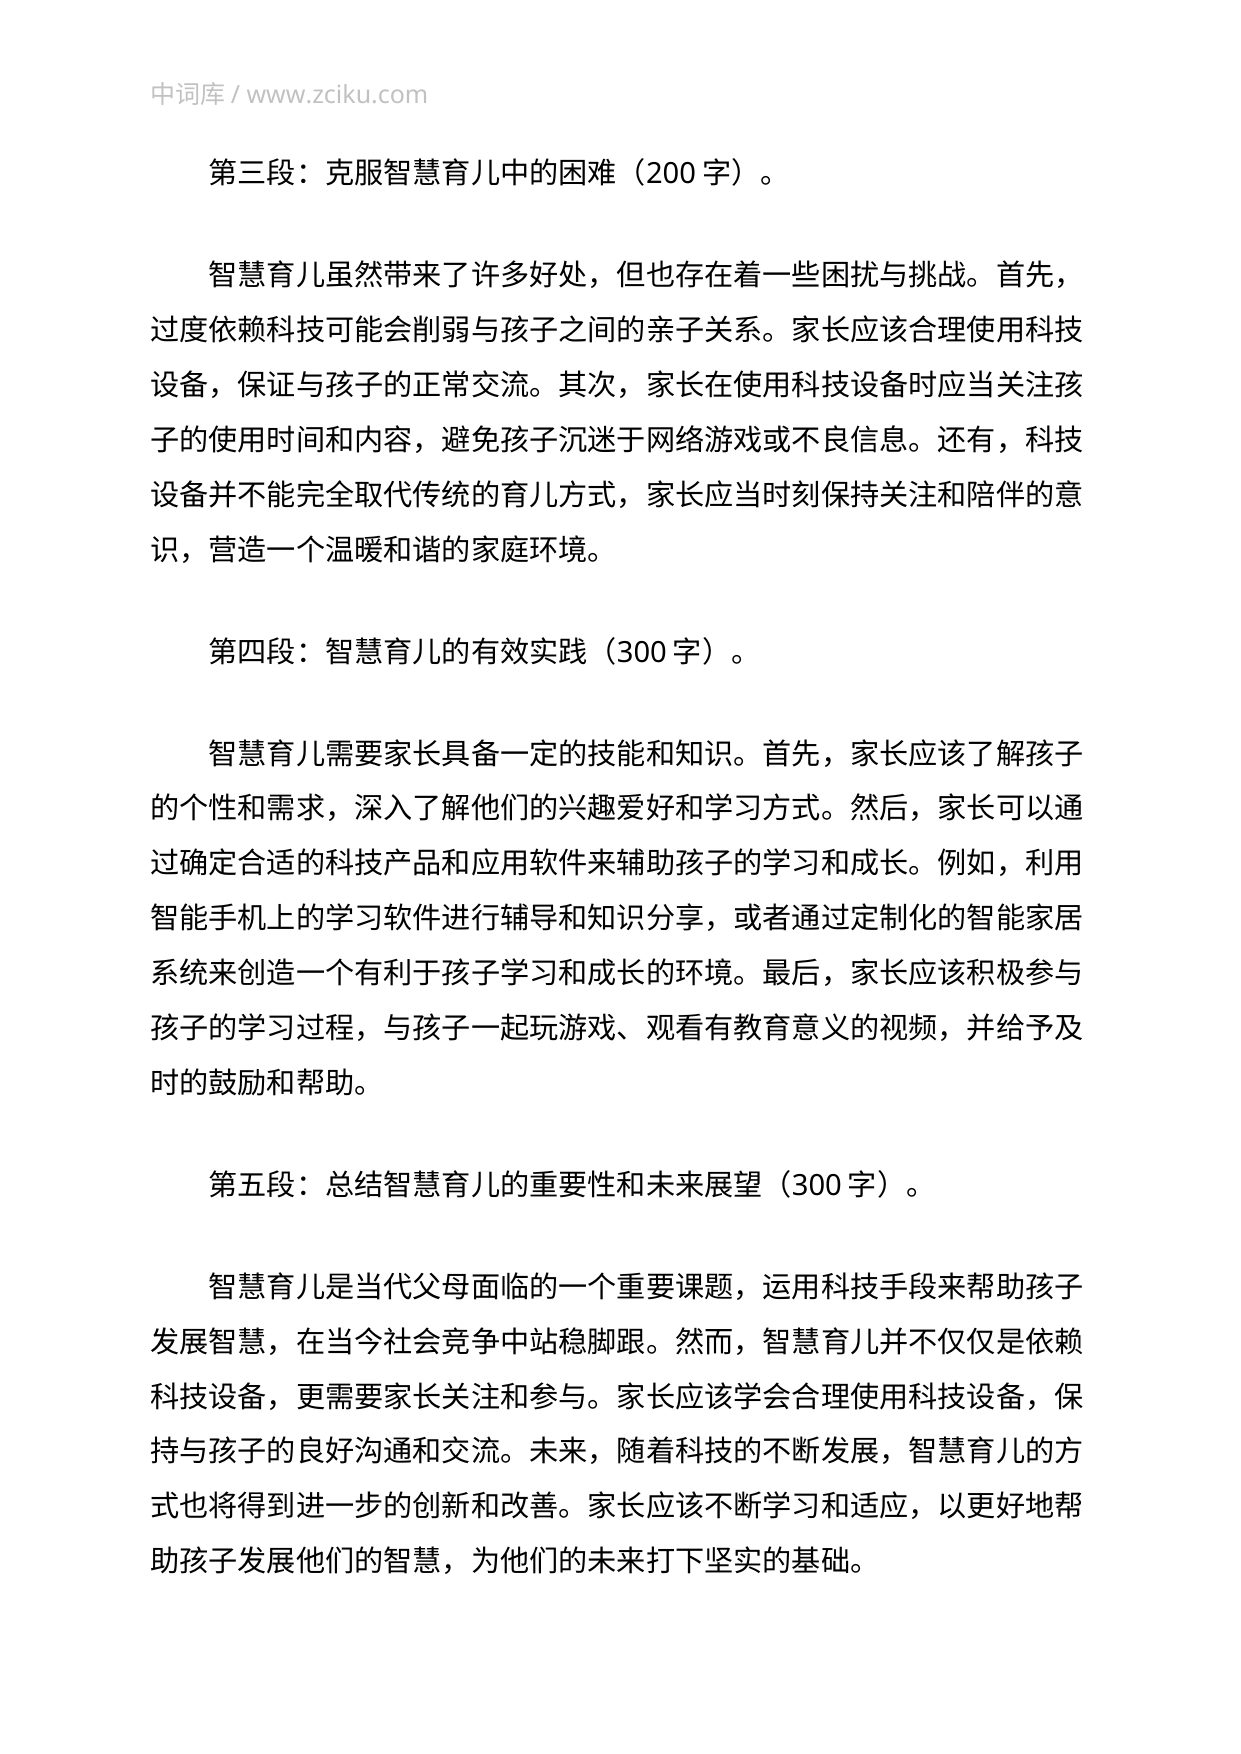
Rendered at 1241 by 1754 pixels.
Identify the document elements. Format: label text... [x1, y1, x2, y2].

text 智慧育儿是当代父母面临的一个重要课题，运用科技手段来帮助孩子发展智慧，在当今社会竞争中站稳脚跟。然而，智慧育儿并不仅仅是依赖科技设备，更需要家长关注和参与。家长应该学会合理使用科技设备，保持与孩子的良好沟通和交流。未来，随着科技的不断发展，智慧育儿的方式也将得到进一步的创新和改善。家长应该不断学习和适应，以更好地帮助孩子发展他们的智慧，为他们的未来打下坚实的基础。 [150, 1263, 1090, 1580]
text 第四段：智慧育儿的有效实践（300字）。 [150, 628, 1090, 671]
text 智慧育儿需要家长具备一定的技能和知识。首先，家长应该了解孩子的个性和需求，深入了解他们的兴趣爱好和学习方式。然后，家长可以通过确定合适的科技产品和应用软件来辅助孩子的学习和成长。例如，利用智能手机上的学习软件进行辅导和知识分享，或者通过定制化的智能家居系统来创造一个有利于孩子学习和成长的环境。最后，家长应该积极参与孩子的学习过程，与孩子一起玩游戏、观看有教育意义的视频，并给予及时的鼓励和帮助。 [150, 730, 1090, 1102]
text 第三段：克服智慧育儿中的困难（200字）。 [150, 150, 1090, 192]
text 第五段：总结智慧育儿的重要性和未来展望（300字）。 [150, 1161, 1090, 1204]
text 智慧育儿虽然带来了许多好处，但也存在着一些困扰与挑战。首先，过度依赖科技可能会削弱与孩子之间的亲子关系。家长应该合理使用科技设备，保证与孩子的正常交流。其次，家长在使用科技设备时应当关注孩子的使用时间和内容，避免孩子沉迷于网络游戏或不良信息。还有，科技设备并不能完全取代传统的育儿方式，家长应当时刻保持关注和陪伴的意识，营造一个温暖和谐的家庭环境。 [150, 252, 1090, 569]
